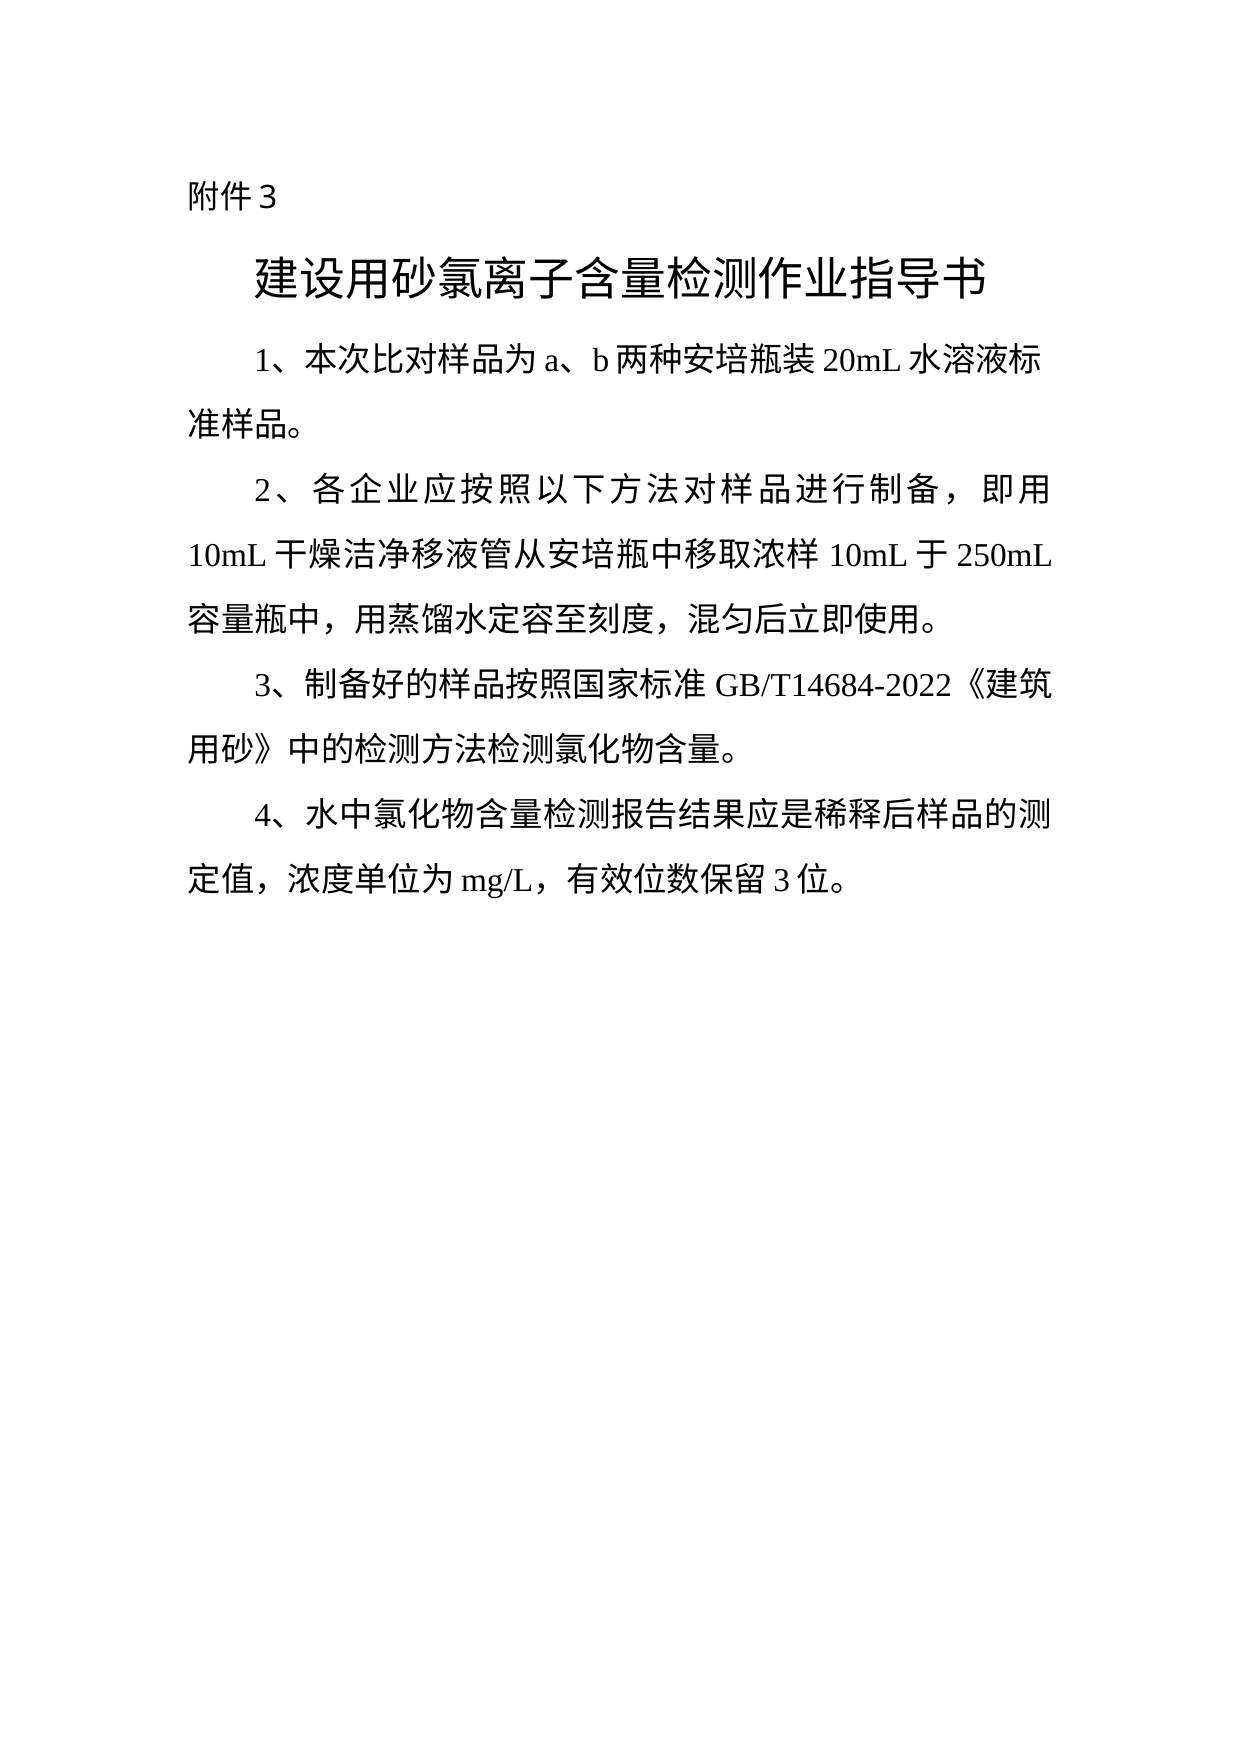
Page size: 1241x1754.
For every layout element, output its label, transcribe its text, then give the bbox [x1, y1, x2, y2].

text 建设用砂氯离子含量检测作业指导书 [187, 227, 1053, 324]
text 3、制备好的样品按照国家标准GB/T14684-2022《建筑用砂》中的检测方法检测氯化物含量。 [187, 649, 1053, 779]
text 4、水中氯化物含量检测报告结果应是稀释后样品的测定值，浓度单位为mg/L，有效位数保留3位。 [187, 779, 1053, 909]
text 2、各企业应按照以下方法对样品进行制备，即用10mL干燥洁净移液管从安培瓶中移取浓样10mL于250mL容量瓶中，用蒸馏水定容至刻度，混匀后立即使用。 [187, 454, 1053, 649]
text 1、本次比对样品为a、b两种安培瓶装20mL水溶液标准样品。 [187, 324, 1053, 454]
text 附件3 [187, 162, 1053, 227]
